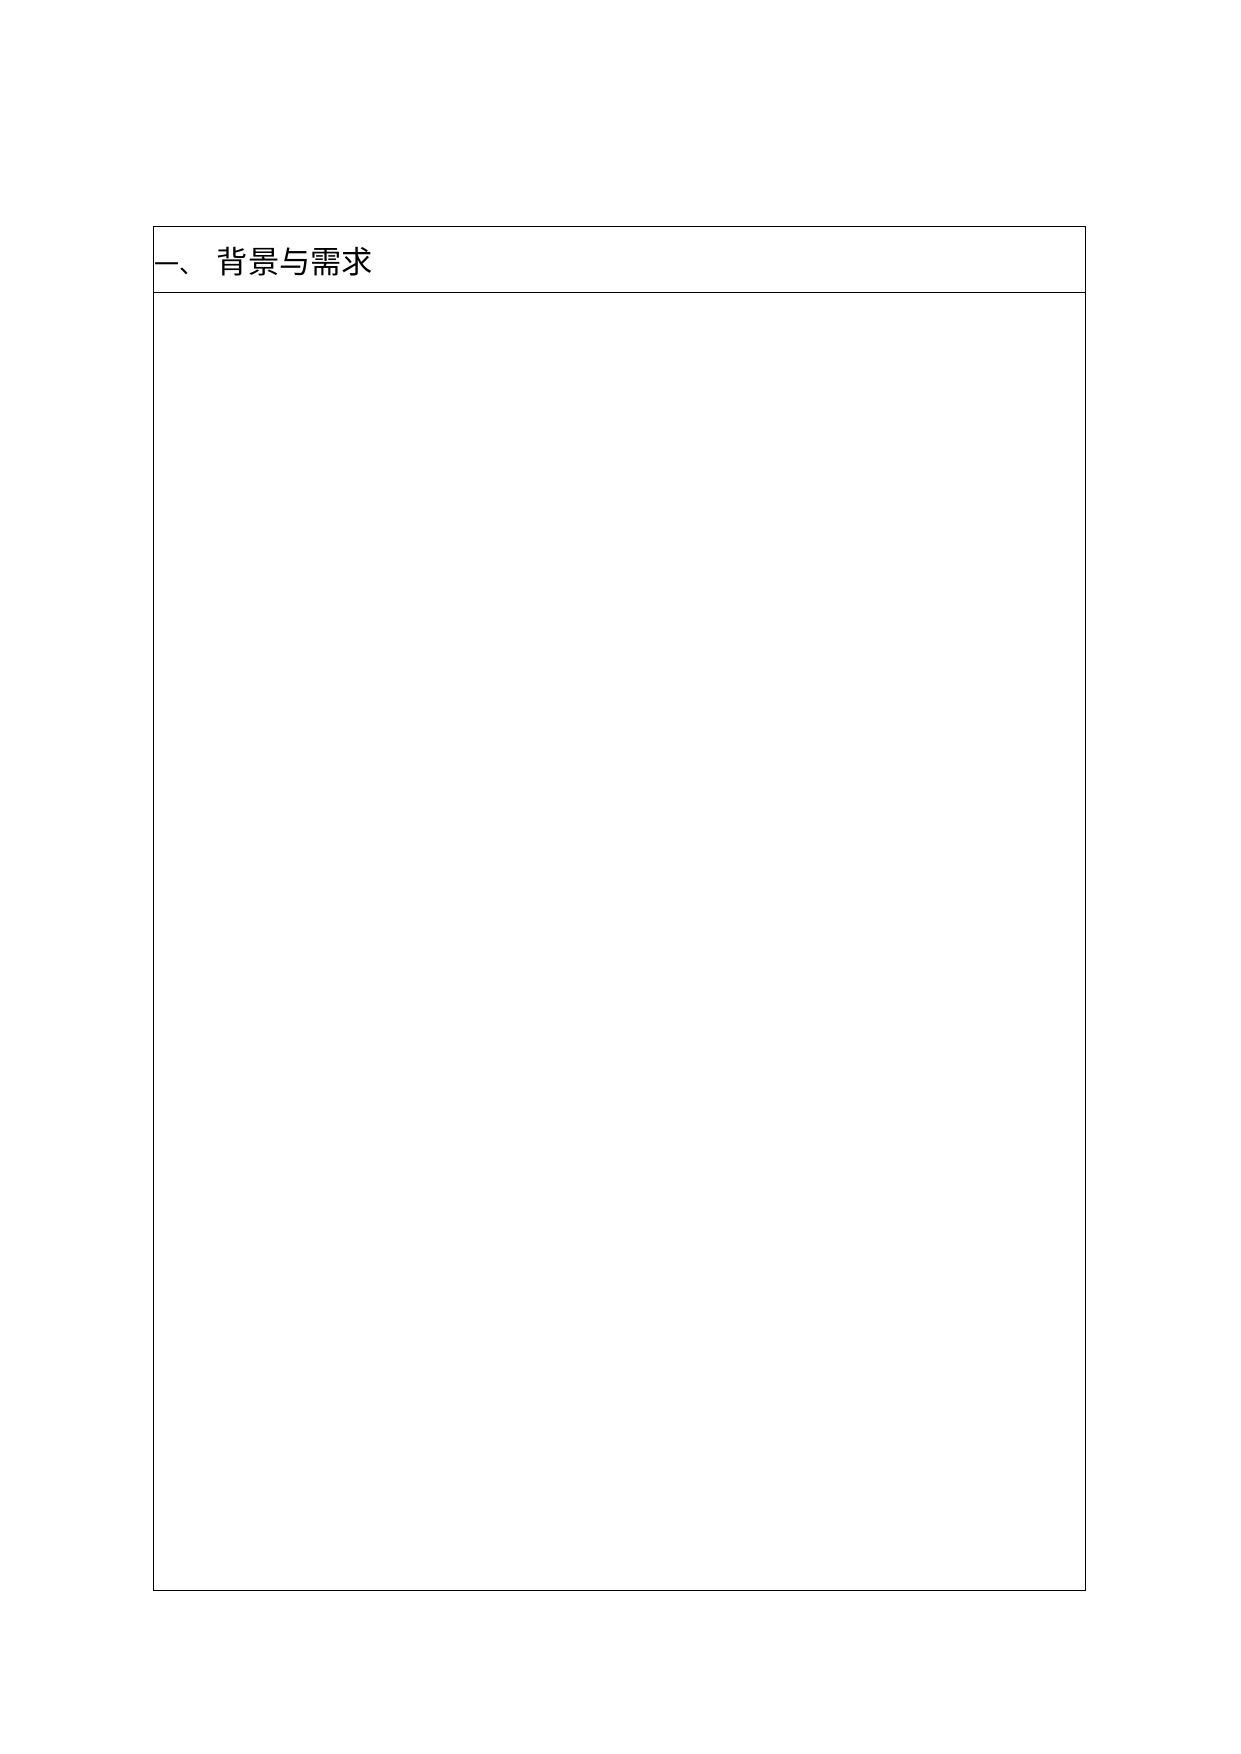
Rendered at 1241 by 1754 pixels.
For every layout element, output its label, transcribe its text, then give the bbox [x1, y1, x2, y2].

table_cell [154, 293, 1085, 1590]
table_header 背景与需求 [154, 227, 1085, 292]
